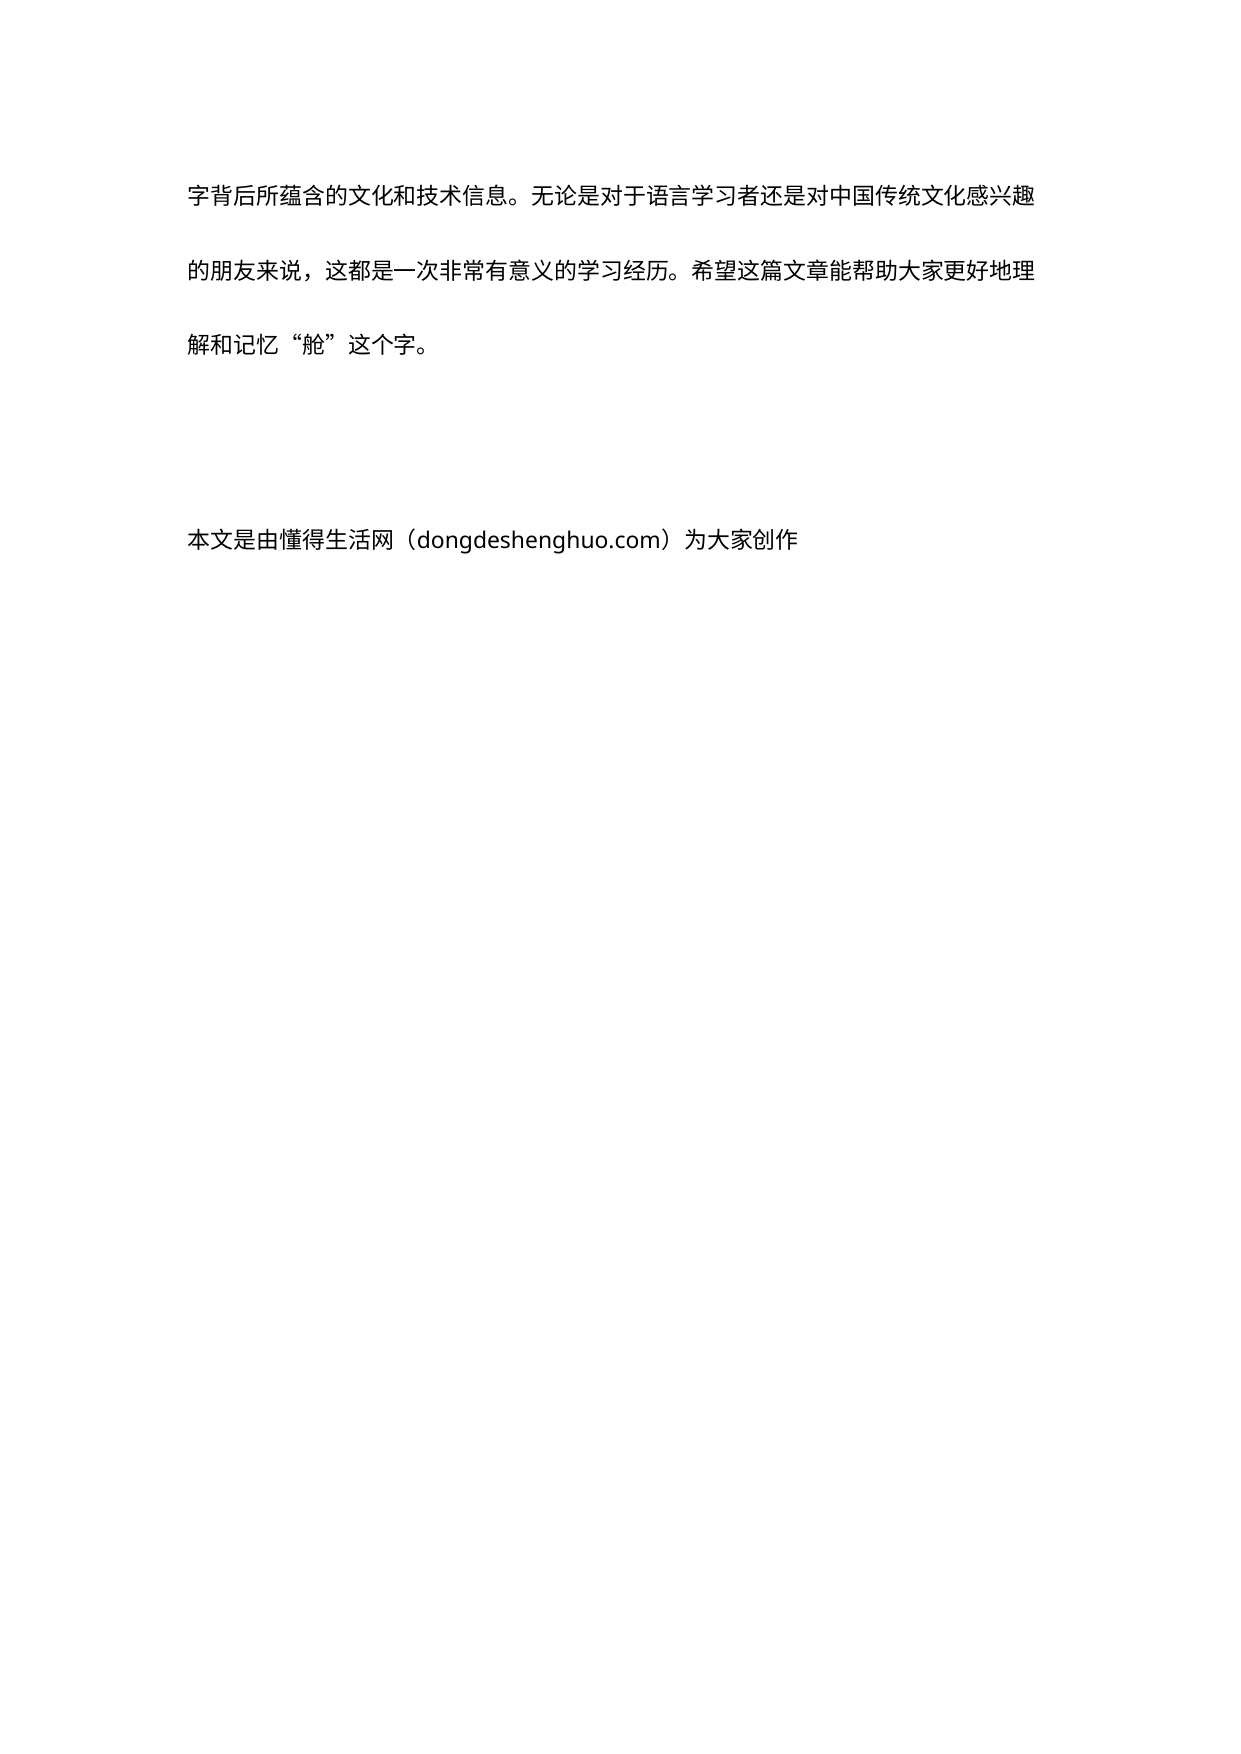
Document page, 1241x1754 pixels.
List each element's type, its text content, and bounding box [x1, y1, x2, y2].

text 本文是由懂得生活网（dongdeshenghuo.com）为大家创作 [187, 506, 1053, 571]
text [187, 162, 1053, 376]
